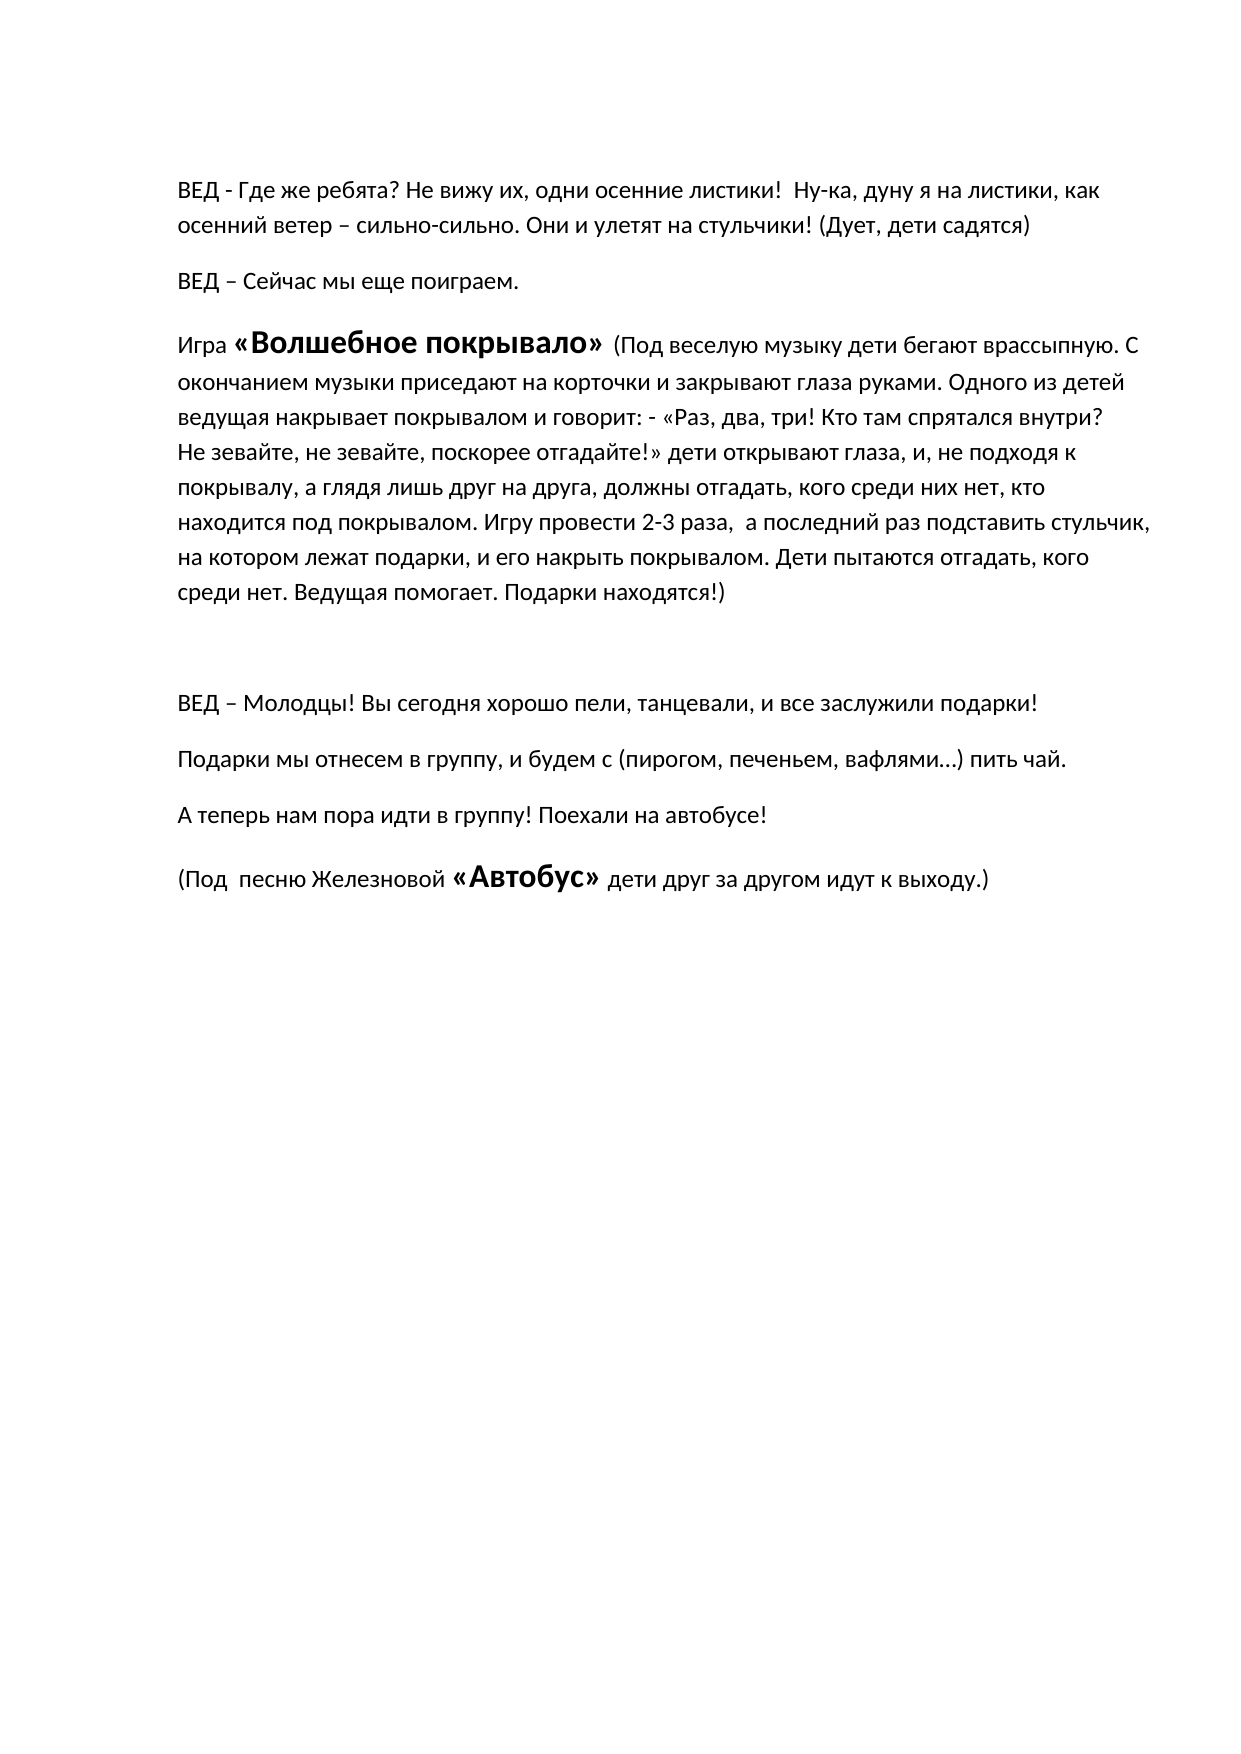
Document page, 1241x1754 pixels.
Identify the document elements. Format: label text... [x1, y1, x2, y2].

text ВЕД – Сейчас мы еще поиграем. [177, 265, 1152, 295]
text Подарки мы отнесем в группу, и будем с (пирогом, печеньем, вафлями…) пить чай. [177, 743, 1152, 774]
text ВЕД – Молодцы! Вы сегодня хорошо пели, танцевали, и все заслужили подарки! [177, 687, 1152, 718]
text А теперь нам пора идти в группу! Поехали на автобусе! [177, 799, 1152, 830]
text (Под песню Железновой «Автобус» дети друг за другом идут к выходу.) [177, 855, 1152, 896]
text Игра «Волшебное покрывало» (Под веселую музыку дети бегают врассыпную. С окончанием музыки приседают на корточки и закрывают глаза руками. Одного из детей ведущая накрывает покрывалом и говорит: - «Раз, два, три! Кто там спрятался внутри? Не зевайте, не зевайте, поскорее отгадайте!» дети открывают глаза, и, не подходя к покрывалу, а глядя лишь друг на друга, должны отгадать, кого среди них нет, кто находится под покрывалом. Игру провести 2-3 раза, а последний раз подставить стульчик, на котором лежат подарки, и его накрыть покрывалом. Дети пытаются отгадать, кого среди нет. Ведущая помогает. Подарки находятся!) [177, 321, 1152, 606]
text ВЕД - Где же ребята? Не вижу их, одни осенние листики! Ну-ка, дуну я на листики, как осенний ветер – сильно-сильно. Они и улетят на стульчики! (Дует, дети садятся) [177, 174, 1152, 239]
